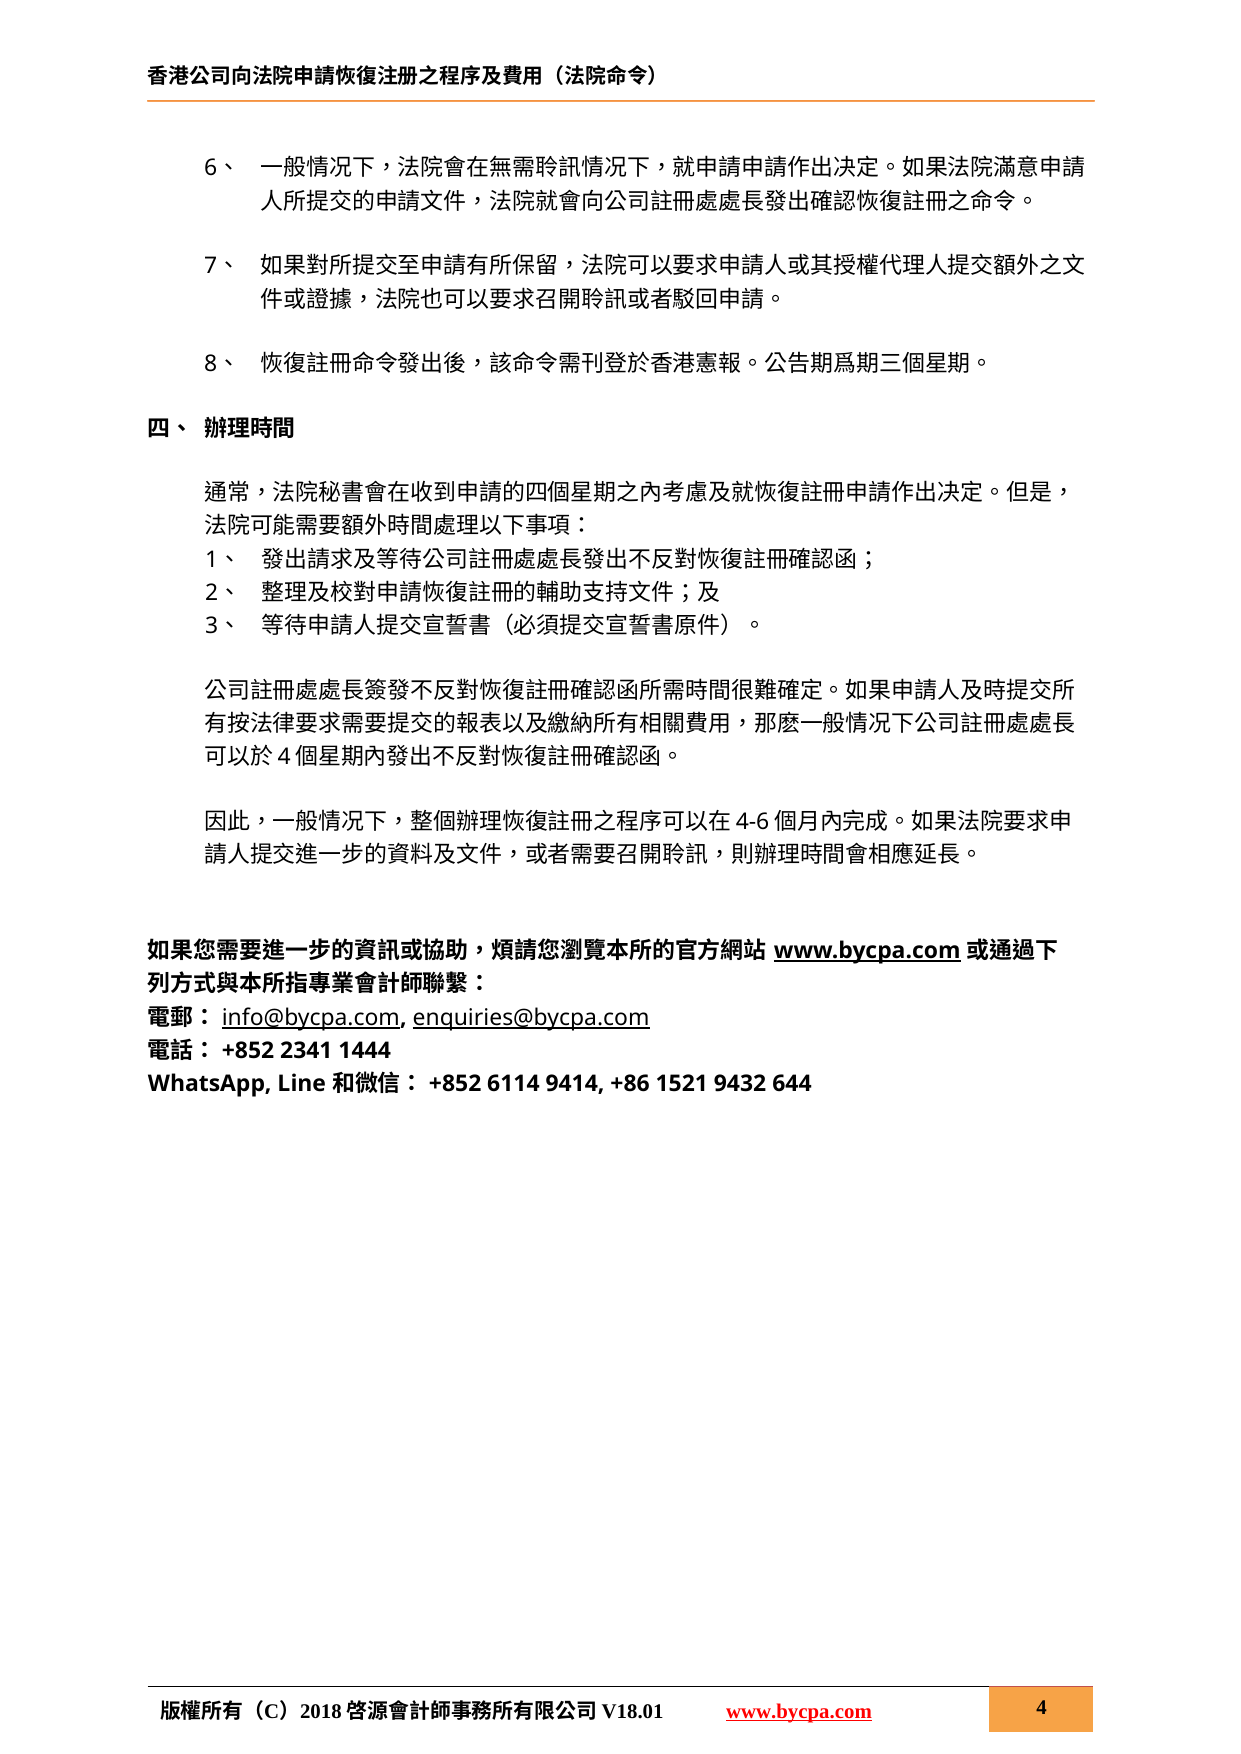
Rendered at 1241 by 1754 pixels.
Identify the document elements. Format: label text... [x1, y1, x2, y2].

text 電話： +852 2341 1444 [148, 1032, 1058, 1065]
text WhatsApp, Line 和微信： +852 6114 9414, +86 1521 9432 644 [148, 1065, 1058, 1098]
text 8、 恢復註冊命令發出後，該命令需刊登於香港憲報。公告期爲期三個星期。 [204, 345, 1093, 378]
text 如果您需要進一步的資訊或協助，煩請您瀏覽本所的官方網站 www.bycpa.com 或通過下列方式與本所指專業會計師聯繫： [148, 932, 1058, 998]
text 7、 如果對所提交至申請有所保留，法院可以要求申請人或其授權代理人提交額外之文件或證據，法院也可以要求召開聆訊或者駁回申請。 [204, 247, 1093, 314]
text 四、 辦理時間 [148, 409, 1093, 443]
text 通常，法院秘書會在收到申請的四個星期之內考慮及就恢復註冊申請作出决定。但是，法院可能需要額外時間處理以下事項： [204, 474, 1093, 540]
text 2、 整理及校對申請恢復註冊的輔助支持文件；及 [205, 574, 1093, 607]
text 公司註冊處處長簽發不反對恢復註冊確認函所需時間很難確定。如果申請人及時提交所有按法律要求需要提交的報表以及繳納所有相關費用，那麽一般情况下公司註冊處處長可以於4個星期內發出不反對恢復註冊確認函。 [204, 672, 1093, 771]
text 因此，一般情况下，整個辦理恢復註冊之程序可以在4-6個月內完成。如果法院要求申請人提交進一步的資料及文件，或者需要召開聆訊，則辦理時間會相應延長。 [204, 803, 1093, 869]
text 電郵： info@bycpa.com, enquiries@bycpa.com [148, 998, 1058, 1032]
text 6、 一般情况下，法院會在無需聆訊情况下，就申請申請作出决定。如果法院滿意申請人所提交的申請文件，法院就會向公司註冊處處長發出確認恢復註冊之命令。 [204, 149, 1093, 216]
text 1、 發出請求及等待公司註冊處處長發出不反對恢復註冊確認函； [205, 540, 1093, 574]
text 3、 等待申請人提交宣誓書（必須提交宣誓書原件）。 [205, 607, 1093, 640]
